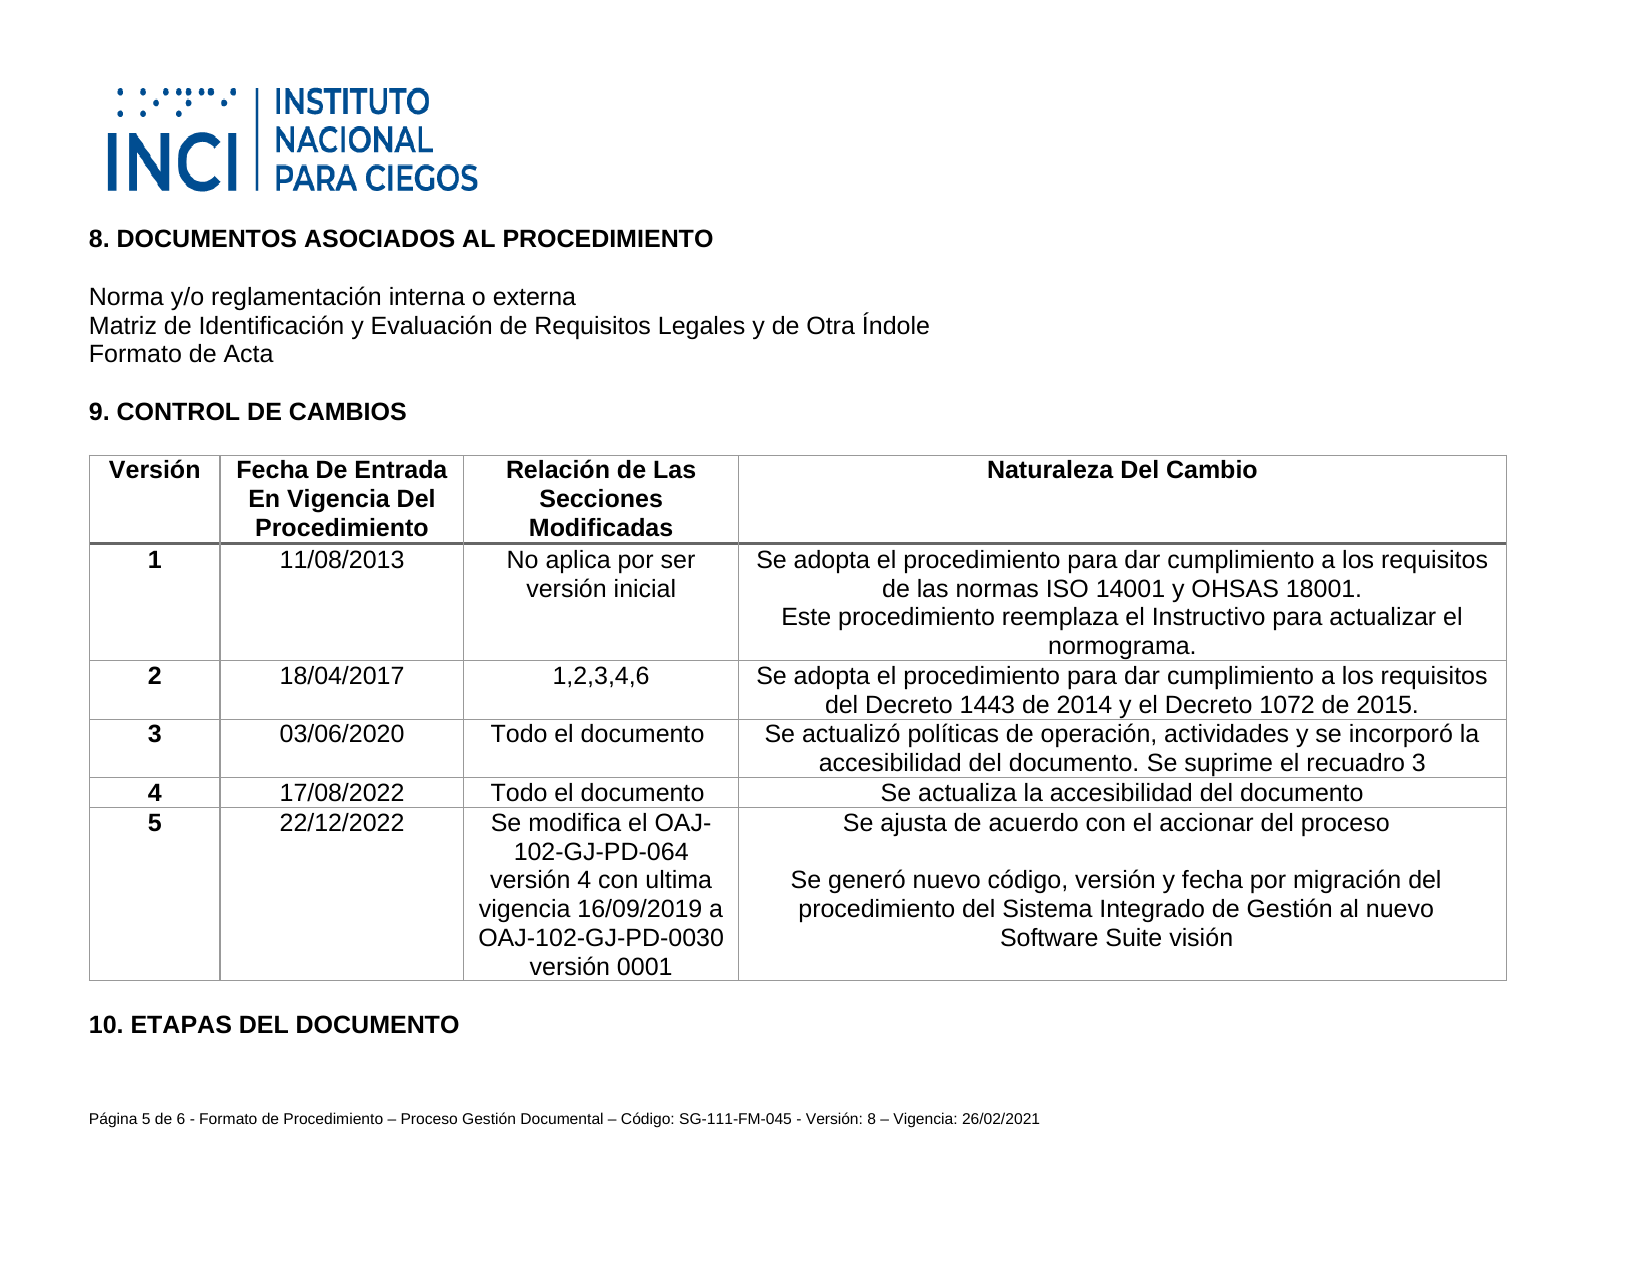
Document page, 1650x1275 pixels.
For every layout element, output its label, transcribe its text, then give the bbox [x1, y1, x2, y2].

table_cell Se ajusta de acuerdo con el accionar del proceso Se generó nuevo código, versión y fecha por migración del procedimiento del Sistema Integrado de Gestión al nuevo Software Suite visión [739, 808, 1506, 980]
table_header Fecha De Entrada En Vigencia Del Procedimiento [221, 456, 463, 542]
table_cell Se adopta el procedimiento para dar cumplimiento a los requisitos del Decreto 1443 de 2014 y el Decreto 1072 de 2015. [739, 661, 1506, 718]
subtitle 8. DOCUMENTOS ASOCIADOS AL PROCEDIMIENTO [89, 224, 1506, 253]
text Norma y/o reglamentación interna o externa [89, 282, 1506, 311]
table_header Naturaleza Del Cambio [739, 456, 1506, 542]
text Formato de Acta [89, 339, 1506, 368]
subtitle 10. ETAPAS DEL DOCUMENTO [89, 1010, 1506, 1039]
subtitle 9. CONTROL DE CAMBIOS [89, 397, 1506, 426]
table_cell Todo el documento [464, 720, 738, 777]
table_cell 3 [90, 720, 219, 777]
table_cell 22/12/2022 [221, 808, 463, 980]
table_header Relación de Las Secciones Modificadas [464, 456, 738, 542]
table_cell Todo el documento [464, 778, 738, 807]
table_cell 17/08/2022 [221, 778, 463, 807]
table_cell 11/08/2013 [221, 545, 463, 660]
table_cell Se modifica el OAJ-102-GJ-PD-064 versión 4 con ultima vigencia 16/09/2019 a OAJ-102-GJ-PD-0030 versión 0001 [464, 808, 738, 980]
table_cell 1 [90, 545, 219, 660]
table_cell 5 [90, 808, 219, 980]
table_cell No aplica por ser versión inicial [464, 545, 738, 660]
table_cell 2 [90, 661, 219, 718]
table_cell 4 [90, 778, 219, 807]
table_header Versión [90, 456, 219, 542]
table_cell 18/04/2017 [221, 661, 463, 718]
text Matriz de Identificación y Evaluación de Requisitos Legales y de Otra Índole [89, 311, 1506, 339]
table_cell 1,2,3,4,6 [464, 661, 738, 718]
table_cell 03/06/2020 [221, 720, 463, 777]
table_cell Se adopta el procedimiento para dar cumplimiento a los requisitos de las normas ISO 14001 y OHSAS 18001. Este procedimiento reemplaza el Instructivo para actualizar el normograma. [739, 545, 1506, 660]
table_cell Se actualiza la accesibilidad del documento [739, 778, 1506, 807]
picture [88, 73, 505, 196]
table_cell Se actualizó políticas de operación, actividades y se incorporó la accesibilidad del documento. Se suprime el recuadro 3 [739, 720, 1506, 777]
